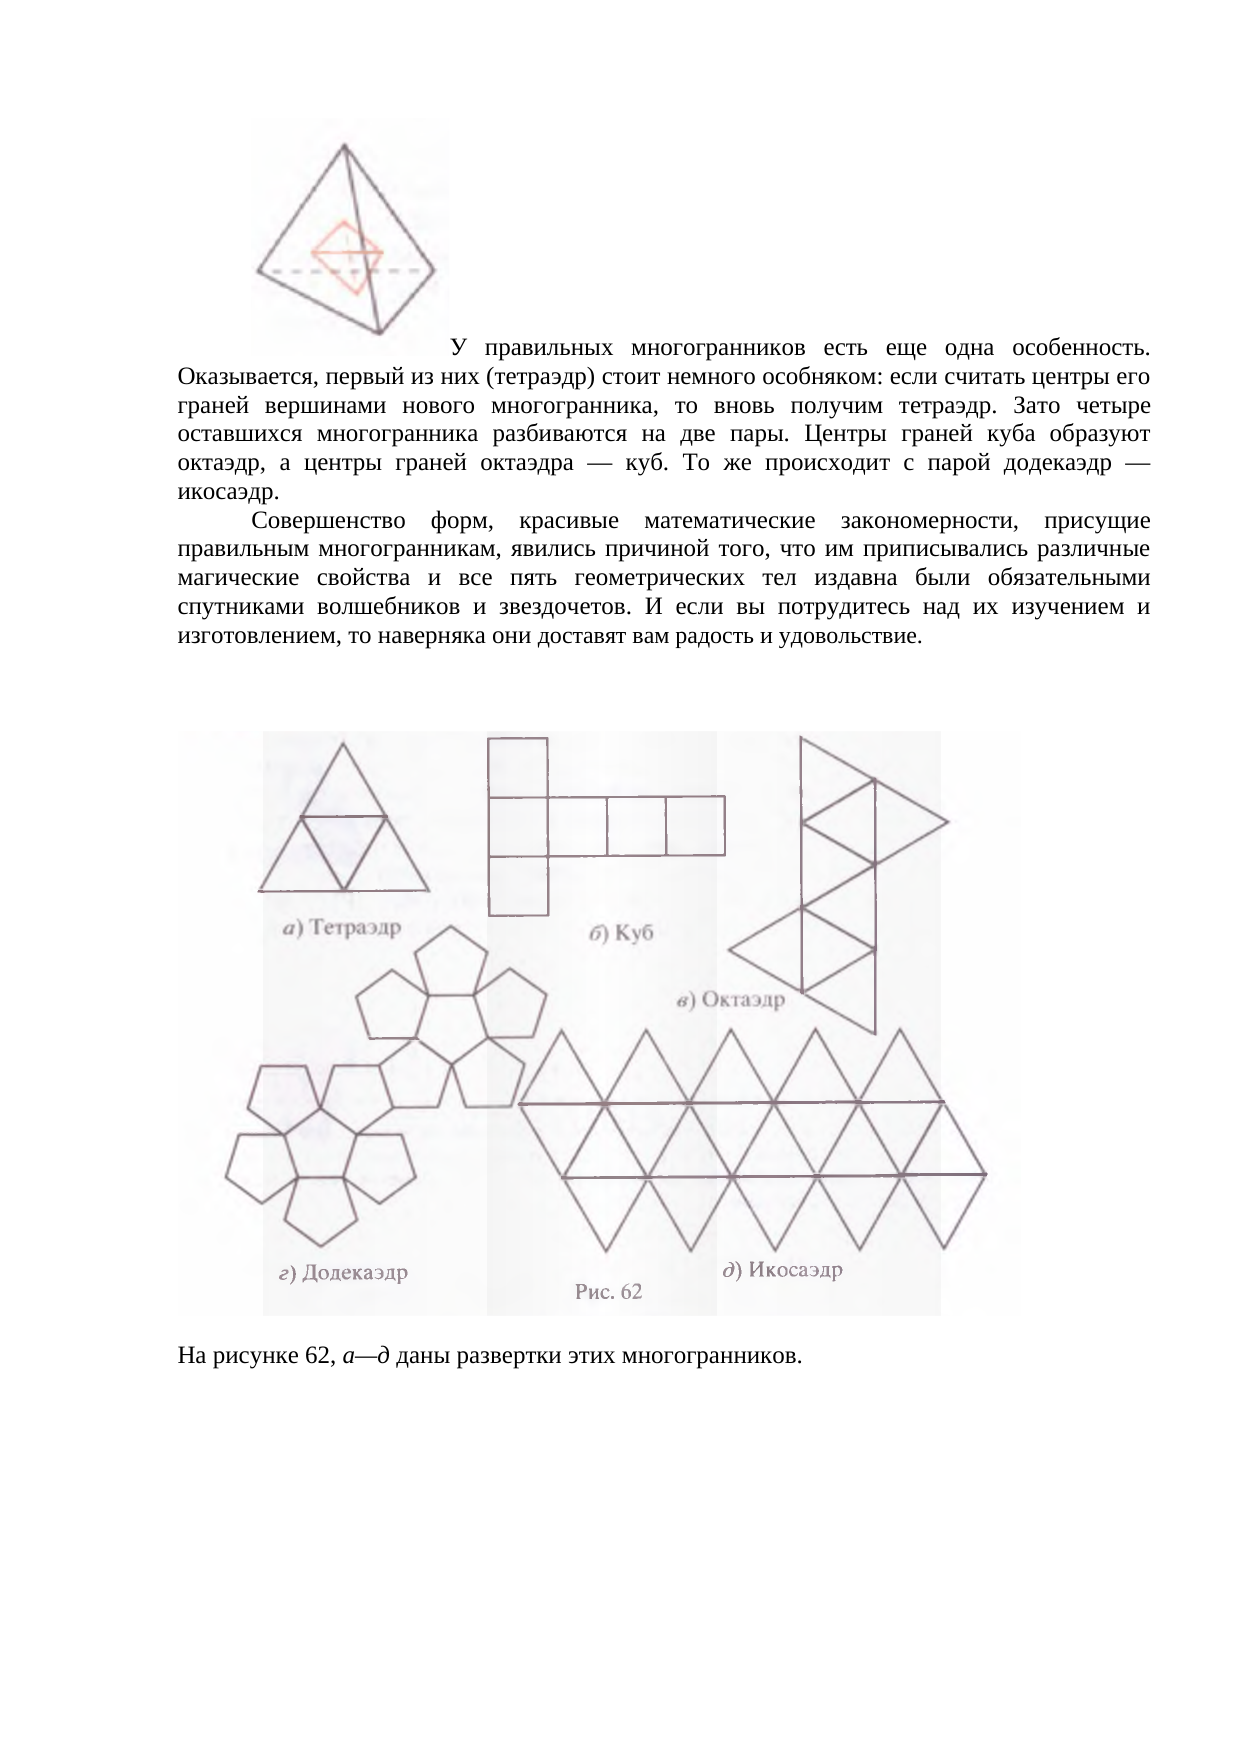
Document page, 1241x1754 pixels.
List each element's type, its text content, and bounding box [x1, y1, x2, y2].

text Совершенство форм, красивые математические закономерности, присущие правильным многогранникам, явились причиной того, что им приписывались различные магические свойства и все пять геометрических тел издавна были обязательными спутниками волшебников и звездочетов. И если вы потрудитесь над их изучением и изготовлением, то наверняка они доставят вам радость и удовольствие. [177, 505, 1152, 648]
text У правильных многогранников есть еще одна особенность. Оказывается, первый из них (тетраэдр) стоит немного особняком: если считать центры его граней вершинами нового многогранника, то вновь получим тетраэдр. Зато четыре оставшихся многогранника разбиваются на две пары. Центры граней куба образуют октаэдр, а центры граней октаэдра — куб. То же происходит с парой додекаэдр — икосаэдр. [177, 118, 1152, 505]
text На рисунке 62, а—д даны развертки этих многогранников. [177, 1340, 1152, 1368]
picture [177, 731, 1021, 1316]
